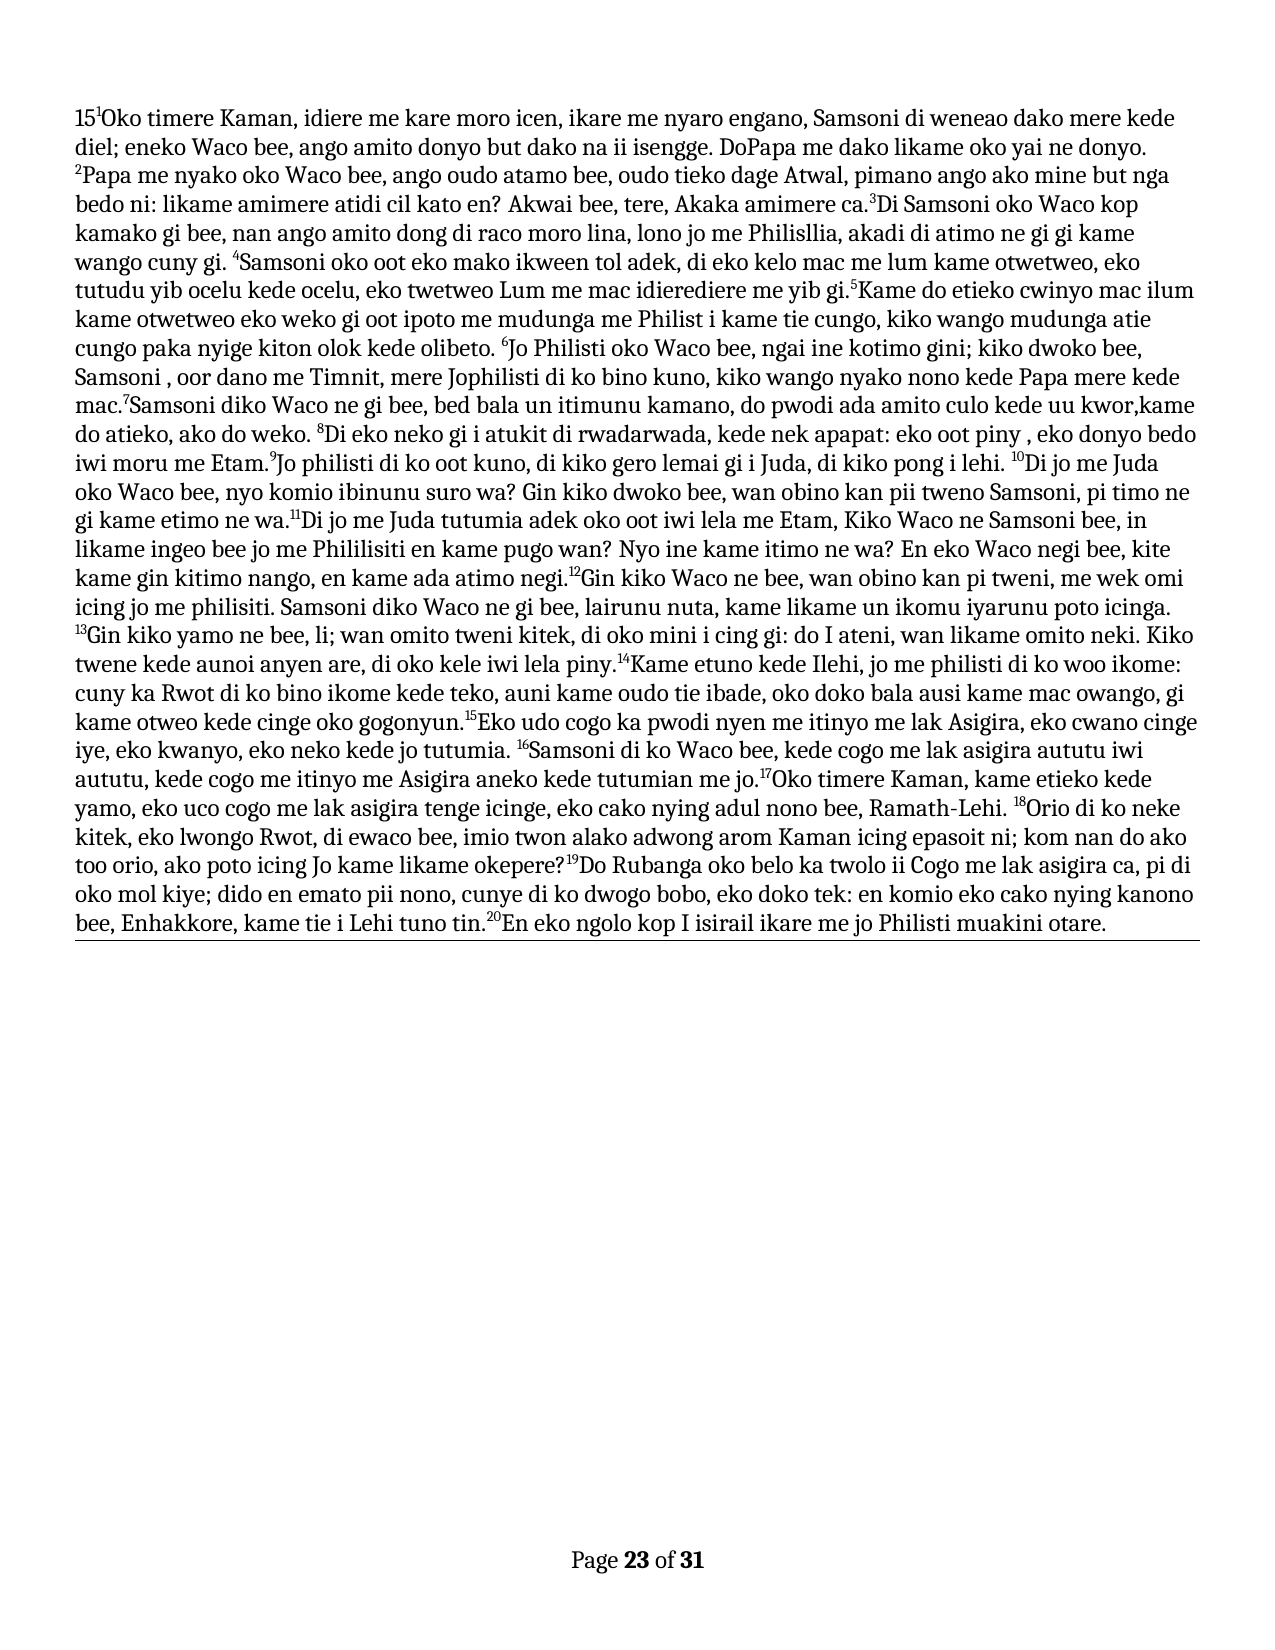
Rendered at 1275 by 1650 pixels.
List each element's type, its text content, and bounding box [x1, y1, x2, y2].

text 151Oko timere Kaman, idiere me kare moro icen, ikare me nyaro engano, Samsoni di weneao dako mere kede diel; eneko Waco bee, ango amito donyo but dako na ii isengge. DoPapa me dako likame oko yai ne donyo. 2Papa me nyako oko Waco bee, ango oudo atamo bee, oudo tieko dage Atwal, pimano ango ako mine but nga bedo ni: likame amimere atidi cil kato en? Akwai bee, tere, Akaka amimere ca.3Di Samsoni oko Waco kop kamako gi bee, nan ango amito dong di raco moro lina, lono jo me Philisllia, akadi di atimo ne gi gi kame wango cuny gi. 4Samsoni oko oot eko mako ikween tol adek, di eko kelo mac me lum kame otwetweo, eko tutudu yib ocelu kede ocelu, eko twetweo Lum me mac idierediere me yib gi.5Kame do etieko cwinyo mac ilum kame otwetweo eko weko gi oot ipoto me mudunga me Philist i kame tie cungo, kiko wango mudunga atie cungo paka nyige kiton olok kede olibeto. 6Jo Philisti oko Waco bee, ngai ine kotimo gini; kiko dwoko bee, Samsoni , oor dano me Timnit, mere Jophilisti di ko bino kuno, kiko wango nyako nono kede Papa mere kede mac.7Samsoni diko Waco ne gi bee, bed bala un itimunu kamano, do pwodi ada amito culo kede uu kwor,kame do atieko, ako do weko. 8Di eko neko gi i atukit di rwadarwada, kede nek apapat: eko oot piny , eko donyo bedo iwi moru me Etam.9Jo philisti di ko oot kuno, di kiko gero lemai gi i Juda, di kiko pong i lehi. 10Di jo me Juda oko Waco bee, nyo komio ibinunu suro wa? Gin kiko dwoko bee, wan obino kan pii tweno Samsoni, pi timo ne gi kame etimo ne wa.11Di jo me Juda tutumia adek oko oot iwi lela me Etam, Kiko Waco ne Samsoni bee, in likame ingeo bee jo me Phililisiti en kame pugo wan? Nyo ine kame itimo ne wa? En eko Waco negi bee, kite kame gin kitimo nango, en kame ada atimo negi.12Gin kiko Waco ne bee, wan obino kan pi tweni, me wek omi icing jo me philisiti. Samsoni diko Waco ne gi bee, lairunu nuta, kame likame un ikomu iyarunu poto icinga. 13Gin kiko yamo ne bee, li; wan omito tweni kitek, di oko mini i cing gi: do I ateni, wan likame omito neki. Kiko twene kede aunoi anyen are, di oko kele iwi lela piny.14Kame etuno kede Ilehi, jo me philisti di ko woo ikome: cuny ka Rwot di ko bino ikome kede teko, auni kame oudo tie ibade, oko doko bala ausi kame mac owango, gi kame otweo kede cinge oko gogonyun.15Eko udo cogo ka pwodi nyen me itinyo me lak Asigira, eko cwano cinge iye, eko kwanyo, eko neko kede jo tutumia. 16Samsoni di ko Waco bee, kede cogo me lak asigira aututu iwi aututu, kede cogo me itinyo me Asigira aneko kede tutumian me jo.17Oko timere Kaman, kame etieko kede yamo, eko uco cogo me lak asigira tenge icinge, eko cako nying adul nono bee, Ramath-Lehi. 18Orio di ko neke kitek, eko lwongo Rwot, di ewaco bee, imio twon alako adwong arom Kaman icing epasoit ni; kom nan do ako too orio, ako poto icing Jo kame likame okepere?19Do Rubanga oko belo ka twolo ii Cogo me lak asigira ca, pi di oko mol kiye; dido en emato pii nono, cunye di ko dwogo bobo, eko doko tek: en komio eko cako nying kanono bee, Enhakkore, kame tie i Lehi tuno tin.20En eko ngolo kop I isirail ikare me jo Philisti muakini otare. [75, 104, 1200, 940]
